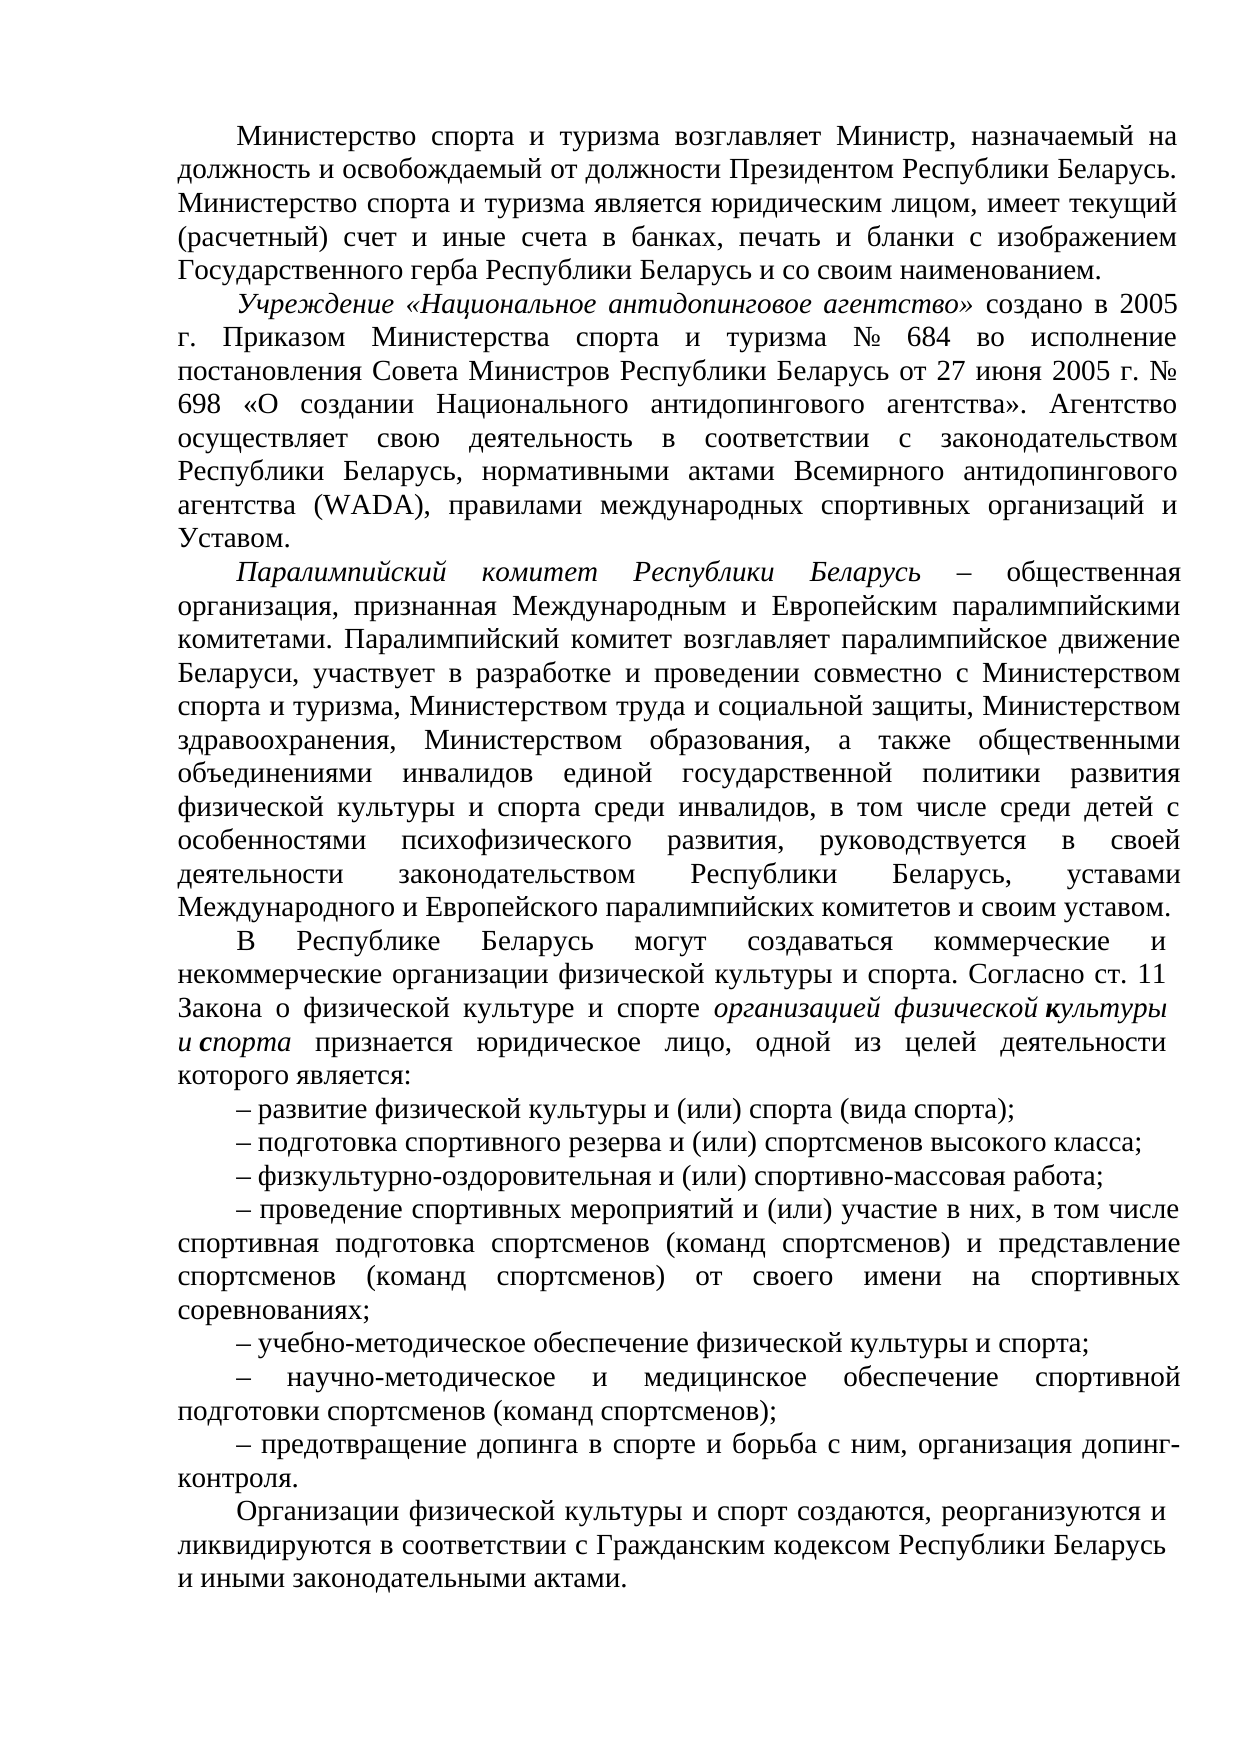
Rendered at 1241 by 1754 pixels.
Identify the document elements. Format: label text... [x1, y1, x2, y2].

text – подготовка спортивного резерва и (или) спортсменов высокого класса; [177, 1124, 1181, 1158]
text Учреждение «Национальное антидопинговое агентство» создано в 2005 г. Приказом Министерства спорта и туризма № 684 во исполнение постановления Совета Министров Республики Беларусь от 27 июня 2005 г. № 698 «О создании Национального антидопингового агентства». Агентство осуществляет свою деятельность в соответствии с законодательством Республики Беларусь, нормативными актами Всемирного антидопингового агентства (WADA), правилами международных спортивных организаций и Уставом. [177, 286, 1178, 554]
text – физкультурно-оздоровительная и (или) спортивно-массовая работа; [177, 1158, 1181, 1191]
text Организации физической культуры и спорт создаются, реорганизуются и ликвидируются в соответствии с Гражданским кодексом Республики Беларусь и иными законодательными актами. [177, 1493, 1167, 1594]
text В Республике Беларусь могут создаваться коммерческие и некоммерческие организации физической культуры и спорта. Согласно ст. 11 Закона о физической культуре и спорте организацией физической культуры и спорта признается юридическое лицо, одной из целей деятельности которого является: [177, 923, 1167, 1091]
text – учебно-методическое обеспечение физической культуры и спорта; [177, 1326, 1181, 1359]
text Паралимпийский комитет Республики Беларусь – общественная организация, признанная Международным и Европейским паралимпийскими комитетами. Паралимпийский комитет возглавляет паралимпийское движение Беларуси, участвует в разработке и проведении совместно с Министерством спорта и туризма, Министерством труда и социальной защиты, Министерством здравоохранения, Министерством образования, а также общественными объединениями инвалидов единой государственной политики развития физической культуры и спорта среди инвалидов, в том числе среди детей с особенностями психофизического развития, руководствуется в своей деятельности законодательством Республики Беларусь, уставами Международного и Европейского паралимпийских комитетов и своим уставом. [177, 554, 1181, 923]
text Министерство спорта и туризма возглавляет Министр, назначаемый на должность и освобождаемый от должности Президентом Республики Беларусь. Министерство спорта и туризма является юридическим лицом, имеет текущий (расчетный) счет и иные счета в банках, печать и бланки с изображением Государственного герба Республики Беларусь и со своим наименованием. [177, 118, 1178, 286]
text – предотвращение допинга в спорте и борьба с ним, организация допинг-контроля. [177, 1426, 1181, 1493]
text – проведение спортивных мероприятий и (или) участие в них, в том числе спортивная подготовка спортсменов (команд спортсменов) и представление спортсменов (команд спортсменов) от своего имени на спортивных соревнованиях; [177, 1191, 1181, 1326]
text – развитие физической культуры и (или) спорта (вида спорта); [177, 1091, 1181, 1124]
text – научно-методическое и медицинское обеспечение спортивной подготовки спортсменов (команд спортсменов); [177, 1359, 1181, 1426]
